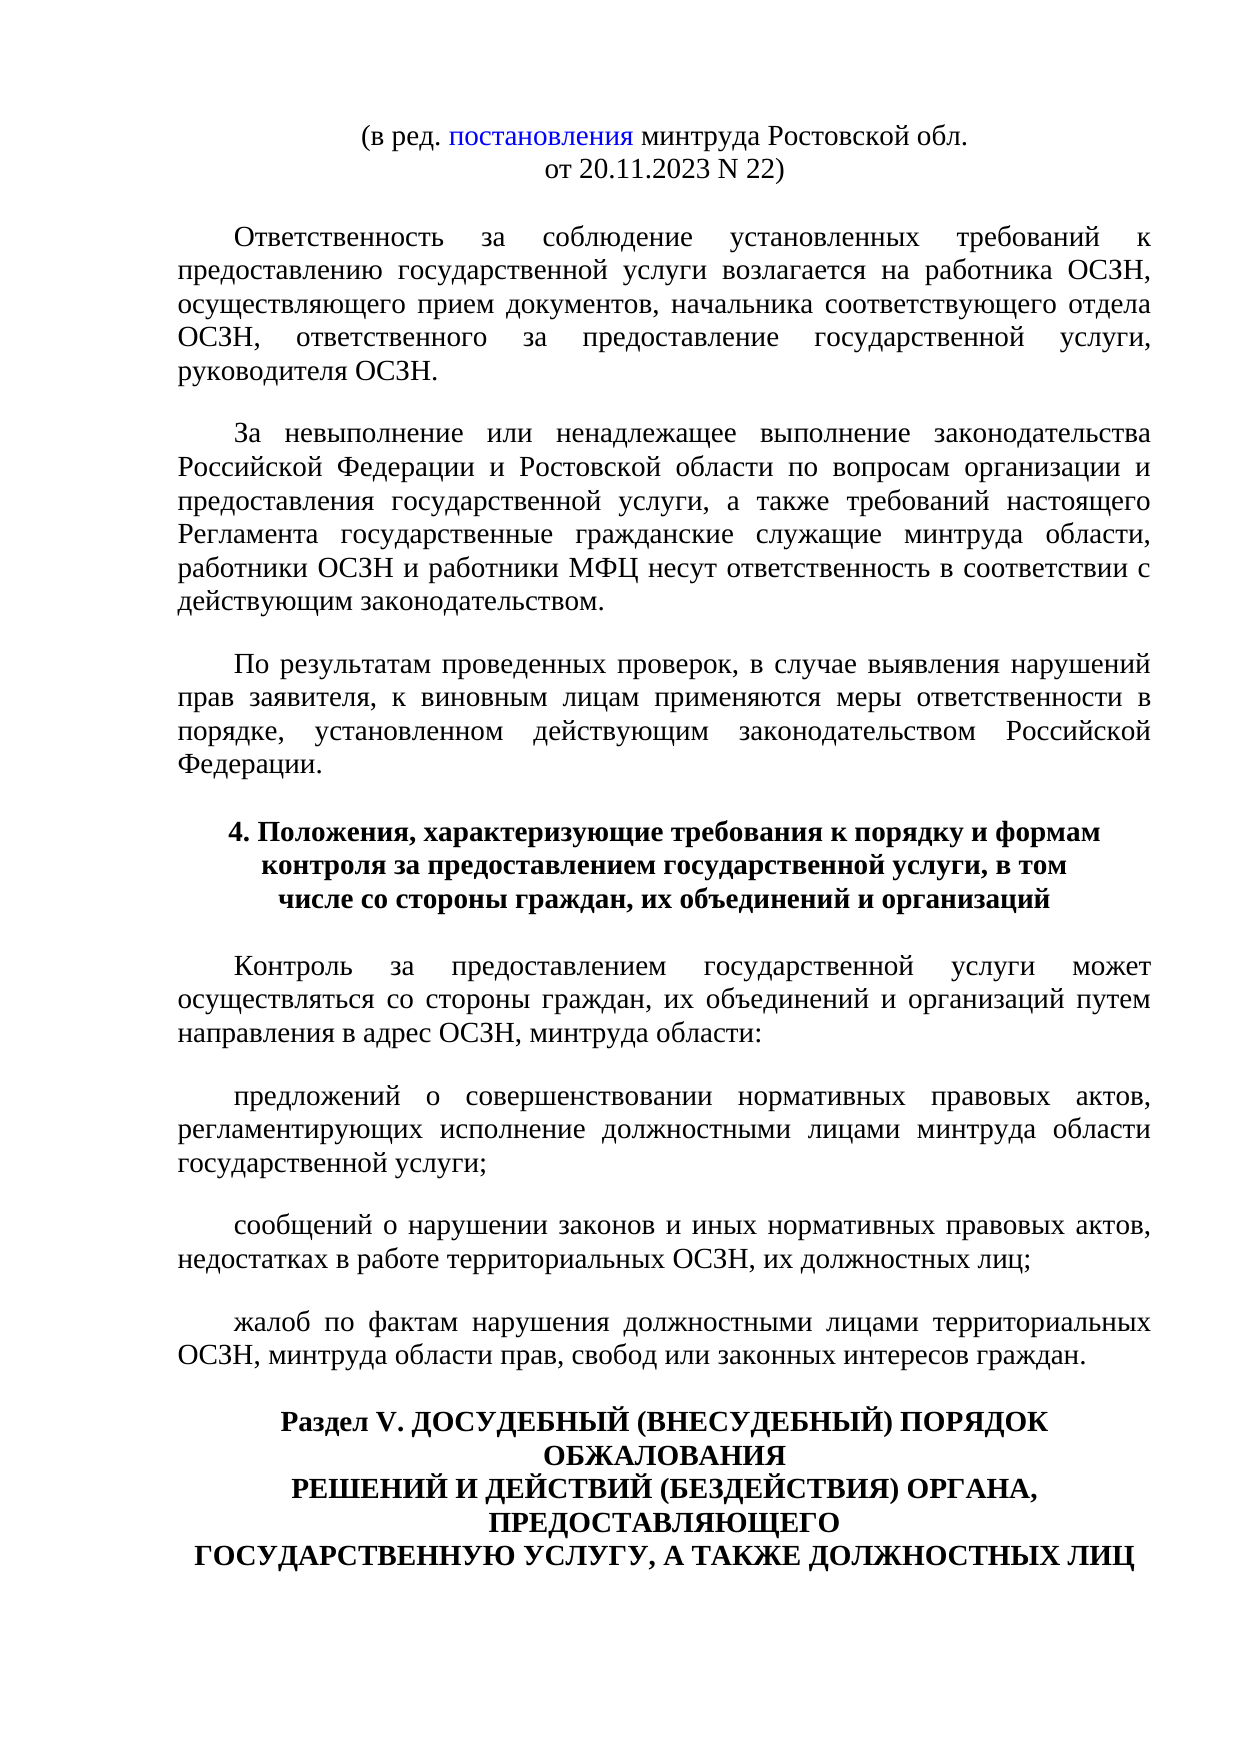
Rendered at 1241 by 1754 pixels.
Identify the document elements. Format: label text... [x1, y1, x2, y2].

text За невыполнение или ненадлежащее выполнение законодательства Российской Федерации и Ростовской области по вопросам организации и предоставления государственной услуги, а также требований настоящего Регламента государственные гражданские служащие минтруда области, работники ОСЗН и работники МФЦ несут ответственность в соответствии с действующим законодательством. [177, 416, 1152, 617]
text жалоб по фактам нарушения должностными лицами территориальных ОСЗН, минтруда области прав, свобод или законных интересов граждан. [177, 1304, 1152, 1371]
text (в ред. постановления минтруда Ростовской обл. [177, 118, 1152, 152]
title числе со стороны граждан, их объединений и организаций [177, 881, 1152, 914]
title Раздел V. ДОСУДЕБНЫЙ (ВНЕСУДЕБНЫЙ) ПОРЯДОК ОБЖАЛОВАНИЯ [177, 1404, 1152, 1471]
title РЕШЕНИЙ И ДЕЙСТВИЙ (БЕЗДЕЙСТВИЯ) ОРГАНА, ПРЕДОСТАВЛЯЮЩЕГО [177, 1471, 1152, 1538]
text предложений о совершенствовании нормативных правовых актов, регламентирующих исполнение должностными лицами минтруда области государственной услуги; [177, 1078, 1152, 1178]
text сообщений о нарушении законов и иных нормативных правовых актов, недостатках в работе территориальных ОСЗН, их должностных лиц; [177, 1207, 1152, 1274]
text По результатам проведенных проверок, в случае выявления нарушений прав заявителя, к виновным лицам применяются меры ответственности в порядке, установленном действующим законодательством Российской Федерации. [177, 646, 1152, 780]
text Ответственность за соблюдение установленных требований к предоставлению государственной услуги возлагается на работника ОСЗН, осуществляющего прием документов, начальника соответствующего отдела ОСЗН, ответственного за предоставление государственной услуги, руководителя ОСЗН. [177, 219, 1152, 386]
title 4. Положения, характеризующие требования к порядку и формам [177, 814, 1152, 847]
title ГОСУДАРСТВЕННУЮ УСЛУГУ, А ТАКЖЕ ДОЛЖНОСТНЫХ ЛИЦ [177, 1538, 1152, 1572]
text Контроль за предоставлением государственной услуги может осуществляться со стороны граждан, их объединений и организаций путем направления в адрес ОСЗН, минтруда области: [177, 948, 1152, 1048]
text от 20.11.2023 N 22) [177, 152, 1152, 185]
title контроля за предоставлением государственной услуги, в том [177, 847, 1152, 881]
